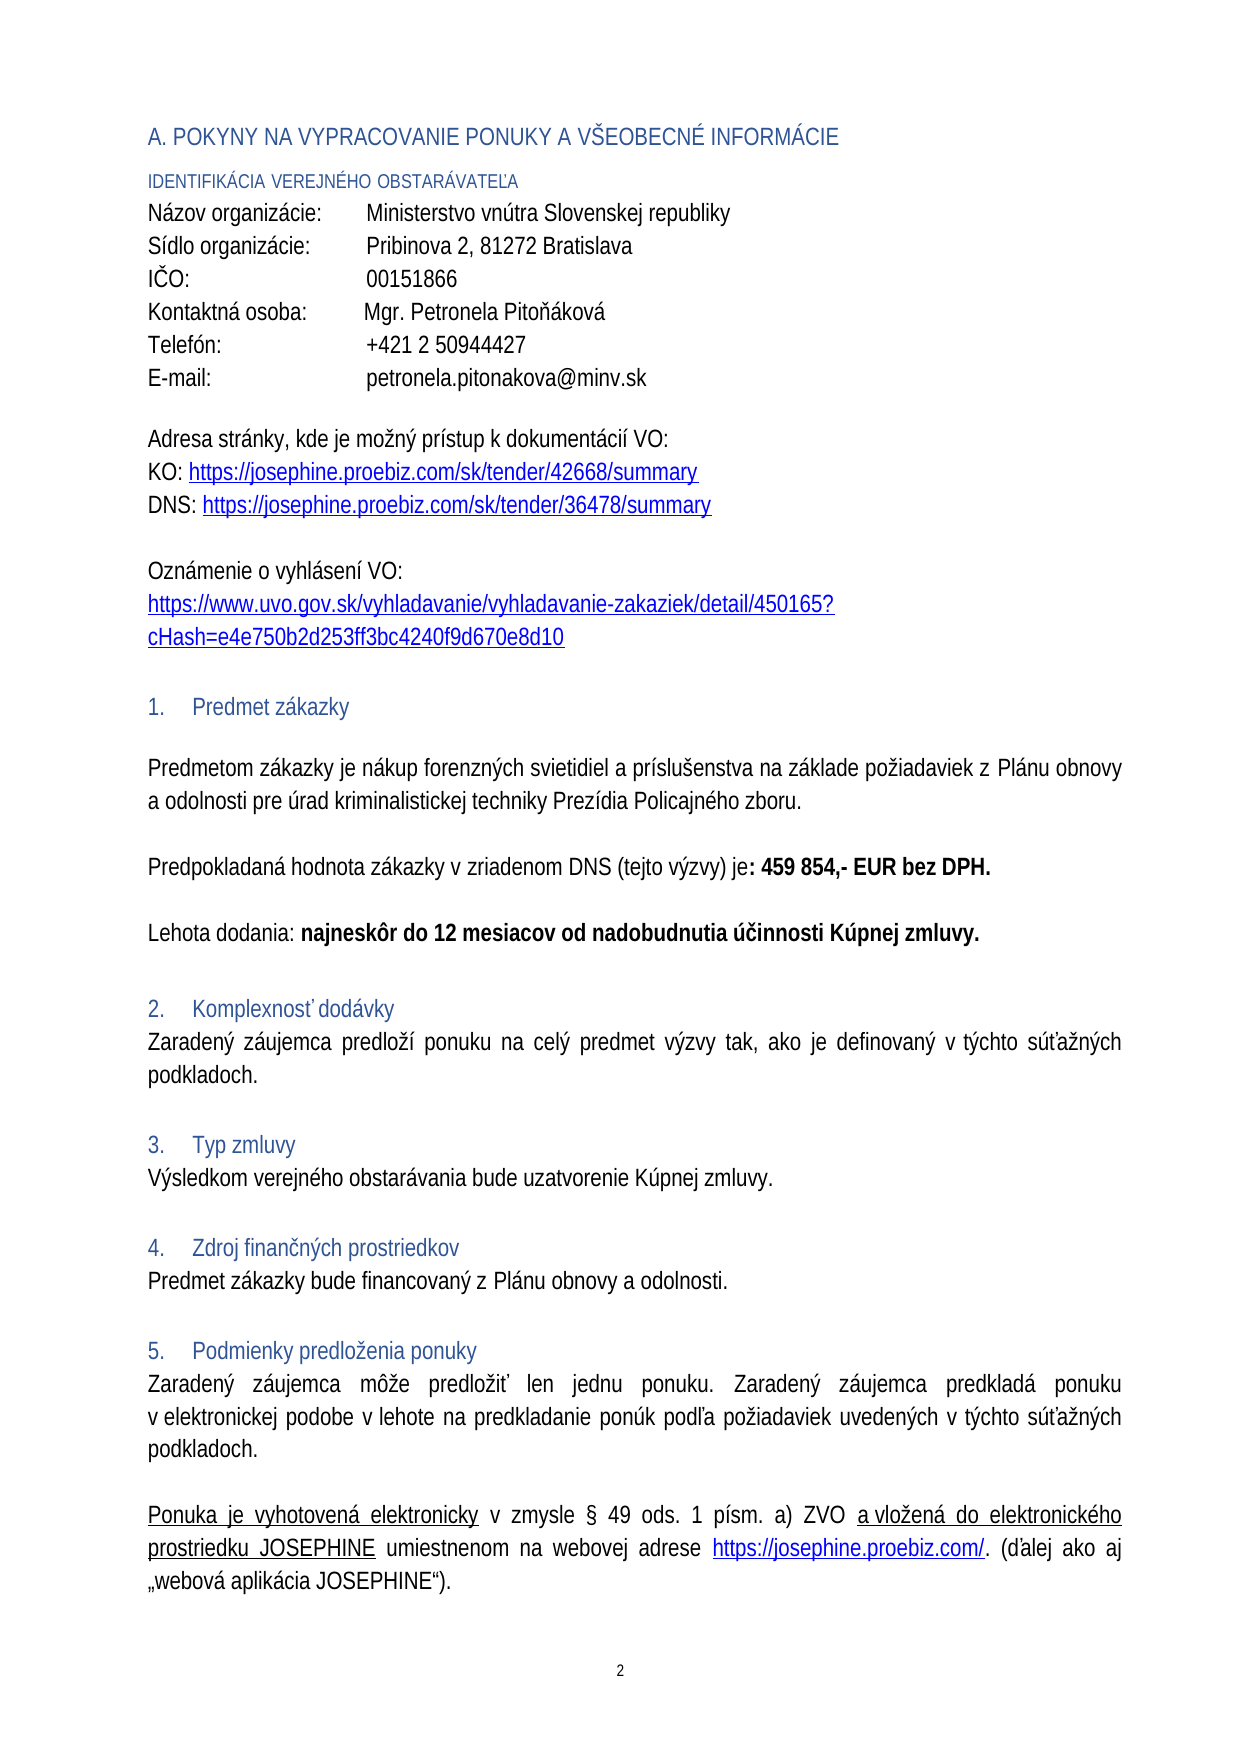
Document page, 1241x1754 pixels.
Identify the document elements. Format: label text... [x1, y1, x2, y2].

text Ponuka je vyhotovená elektronicky v zmysle § 49 ods. 1 písm. a) ZVO a vložená do elektronického prostriedku JOSEPHINE umiestnenom na webovej adrese https://josephine.proebiz.com/. (ďalej ako aj „webová aplikácia JOSEPHINE“). [148, 1500, 1122, 1595]
text Oznámenie o vyhlásení VO: [148, 556, 1122, 584]
subtitle Zdroj finančných prostriedkov [148, 1233, 1122, 1261]
text Lehota dodania: najneskôr do 12 mesiacov od nadobudnutia účinnosti Kúpnej zmluvy. [148, 918, 1122, 946]
text identifikácia verejného obstarávateľa [148, 165, 1122, 194]
subtitle Predmet zákazky [148, 692, 1122, 720]
text Predmet zákazky bude financovaný z Plánu obnovy a odolnosti. [148, 1266, 1120, 1294]
text DNS: https://josephine.proebiz.com/sk/tender/36478/summary [148, 490, 1122, 519]
subtitle Komplexnosť dodávky [148, 994, 1122, 1023]
text KO: https://josephine.proebiz.com/sk/tender/42668/summary [148, 457, 1122, 486]
text Výsledkom verejného obstarávania bude uzatvorenie Kúpnej zmluvy. [148, 1163, 1122, 1191]
text Názov organizácie: Ministerstvo vnútra Slovenskej republiky [148, 198, 1122, 227]
text Predpokladaná hodnota zákazky v zriadenom DNS (tejto výzvy) je: 459 854,- EUR bez DPH. [148, 852, 1122, 881]
text E-mail: petronela.pitonakova@minv.sk [148, 363, 1122, 391]
text Sídlo organizácie: Pribinova 2, 81272 Bratislava [148, 231, 1122, 259]
text Kontaktná osoba: Mgr. Petronela Pitoňáková [148, 297, 1122, 325]
text https://www.uvo.gov.sk/vyhladavanie/vyhladavanie-zakaziek/detail/450165?cHash=e4e750b2d253ff3bc4240f9d670e8d10 [148, 589, 1122, 650]
text A. POKYNY NA VYPRACOVANIE PONUKY A VŠEOBECNÉ INFORMÁCIE [148, 122, 1122, 150]
text IČO: 00151866 [148, 264, 1122, 292]
text Telefón: +421 2 50944427 [148, 330, 1122, 358]
subtitle Podmienky predloženia ponuky [148, 1336, 1122, 1364]
text Zaradený záujemca predloží ponuku na celý predmet výzvy tak, ako je definovaný v týchto súťažných podkladoch. [148, 1027, 1122, 1088]
text Zaradený záujemca môže predložiť len jednu ponuku. Zaradený záujemca predkladá ponuku v elektronickej podobe v lehote na predkladanie ponúk podľa požiadaviek uvedených v týchto súťažných podkladoch. [148, 1369, 1122, 1463]
subtitle Typ zmluvy [148, 1130, 1122, 1158]
text Predmetom zákazky je nákup forenzných svietidiel a príslušenstva na základe požiadaviek z Plánu obnovy a odolnosti pre úrad kriminalistickej techniky Prezídia Policajného zboru. [148, 753, 1122, 815]
text Adresa stránky, kde je možný prístup k dokumentácií VO: [148, 424, 1122, 453]
